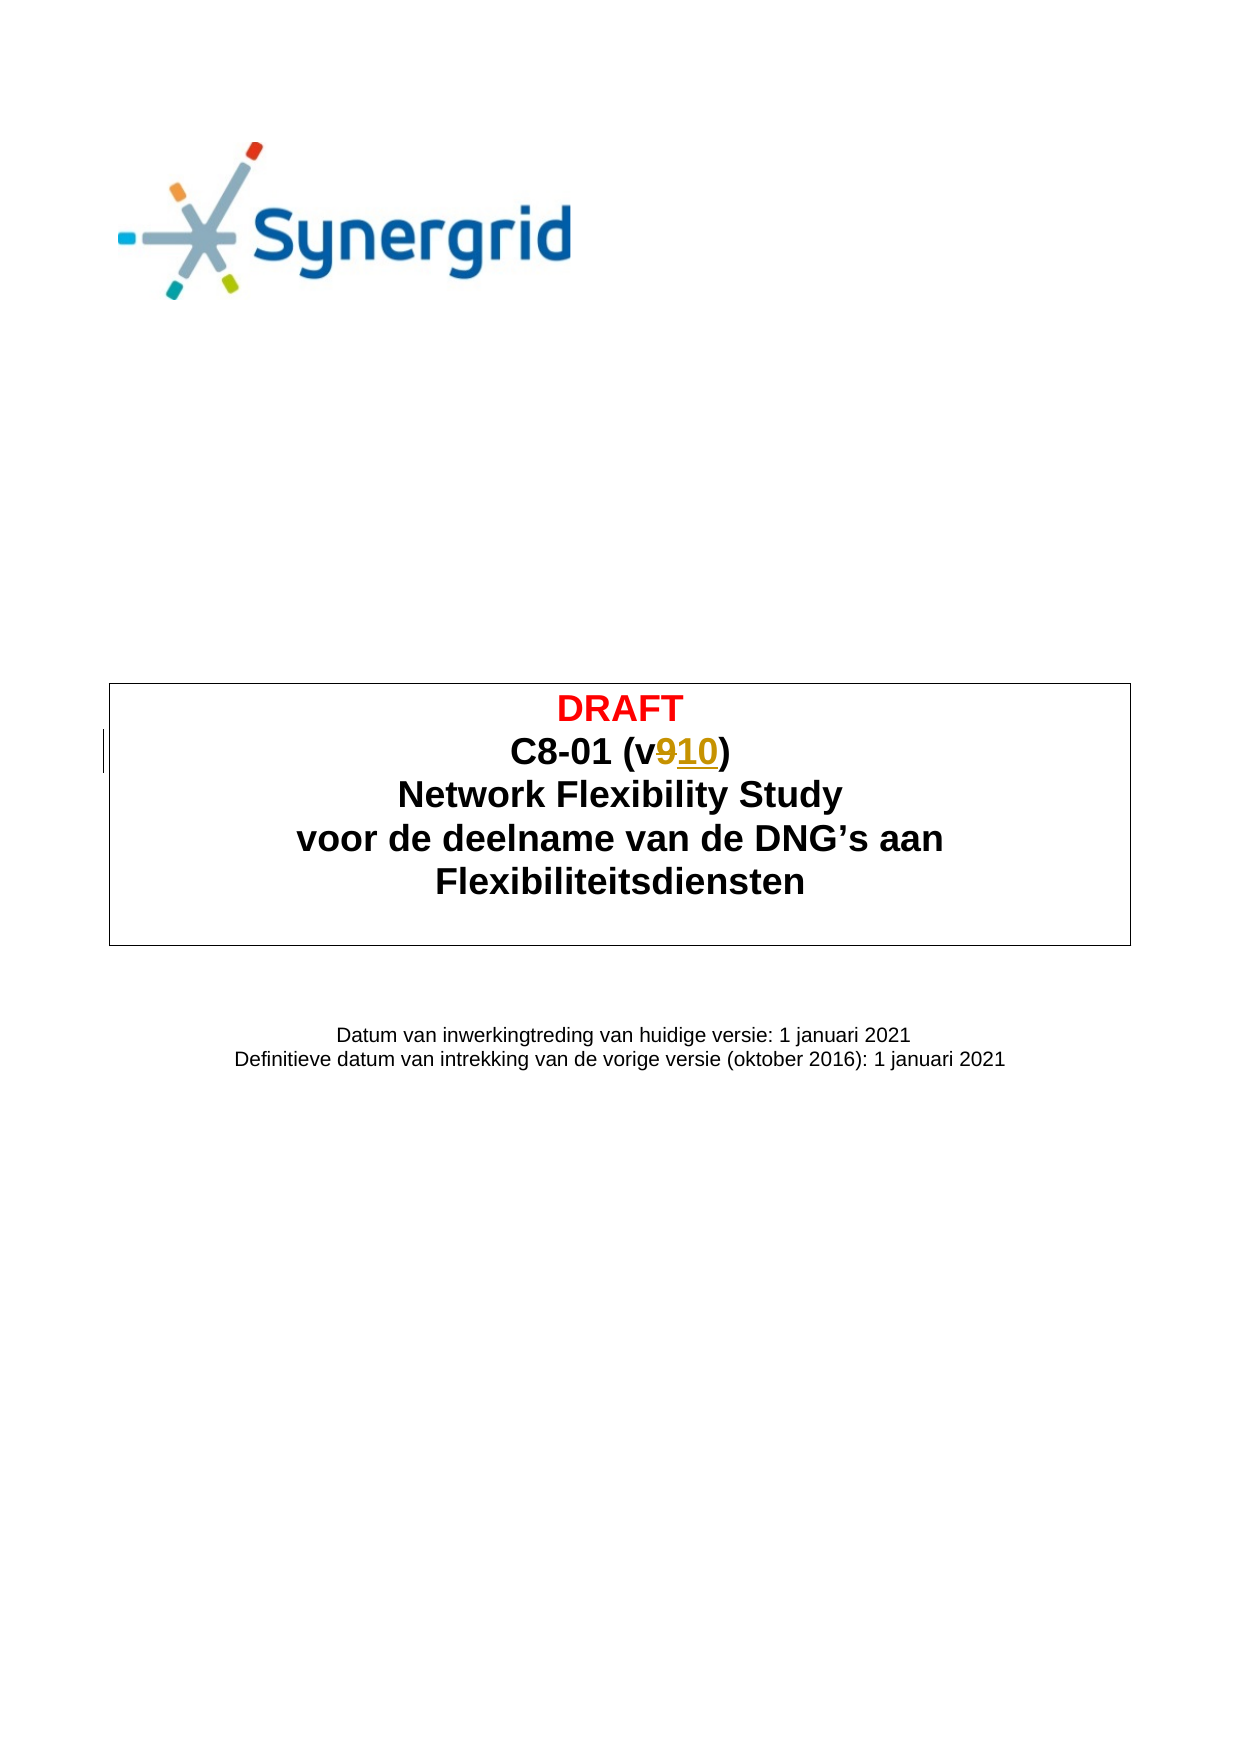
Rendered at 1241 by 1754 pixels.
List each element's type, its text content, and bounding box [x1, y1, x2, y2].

picture [118, 142, 571, 300]
text Definitieve datum van intrekking van de vorige versie (oktober 2016): 1 januari 2021 [118, 1047, 1122, 1071]
text voor de deelname van de DNG’s aan Flexibiliteitsdiensten [118, 816, 1122, 902]
text Datum van inwerkingtreding van huidige versie: 1 januari 2021 [118, 1023, 1122, 1047]
text DRAFT [110, 684, 1130, 729]
text C8-01 (v) [118, 729, 1122, 773]
text Network Flexibility Study [118, 773, 1122, 816]
